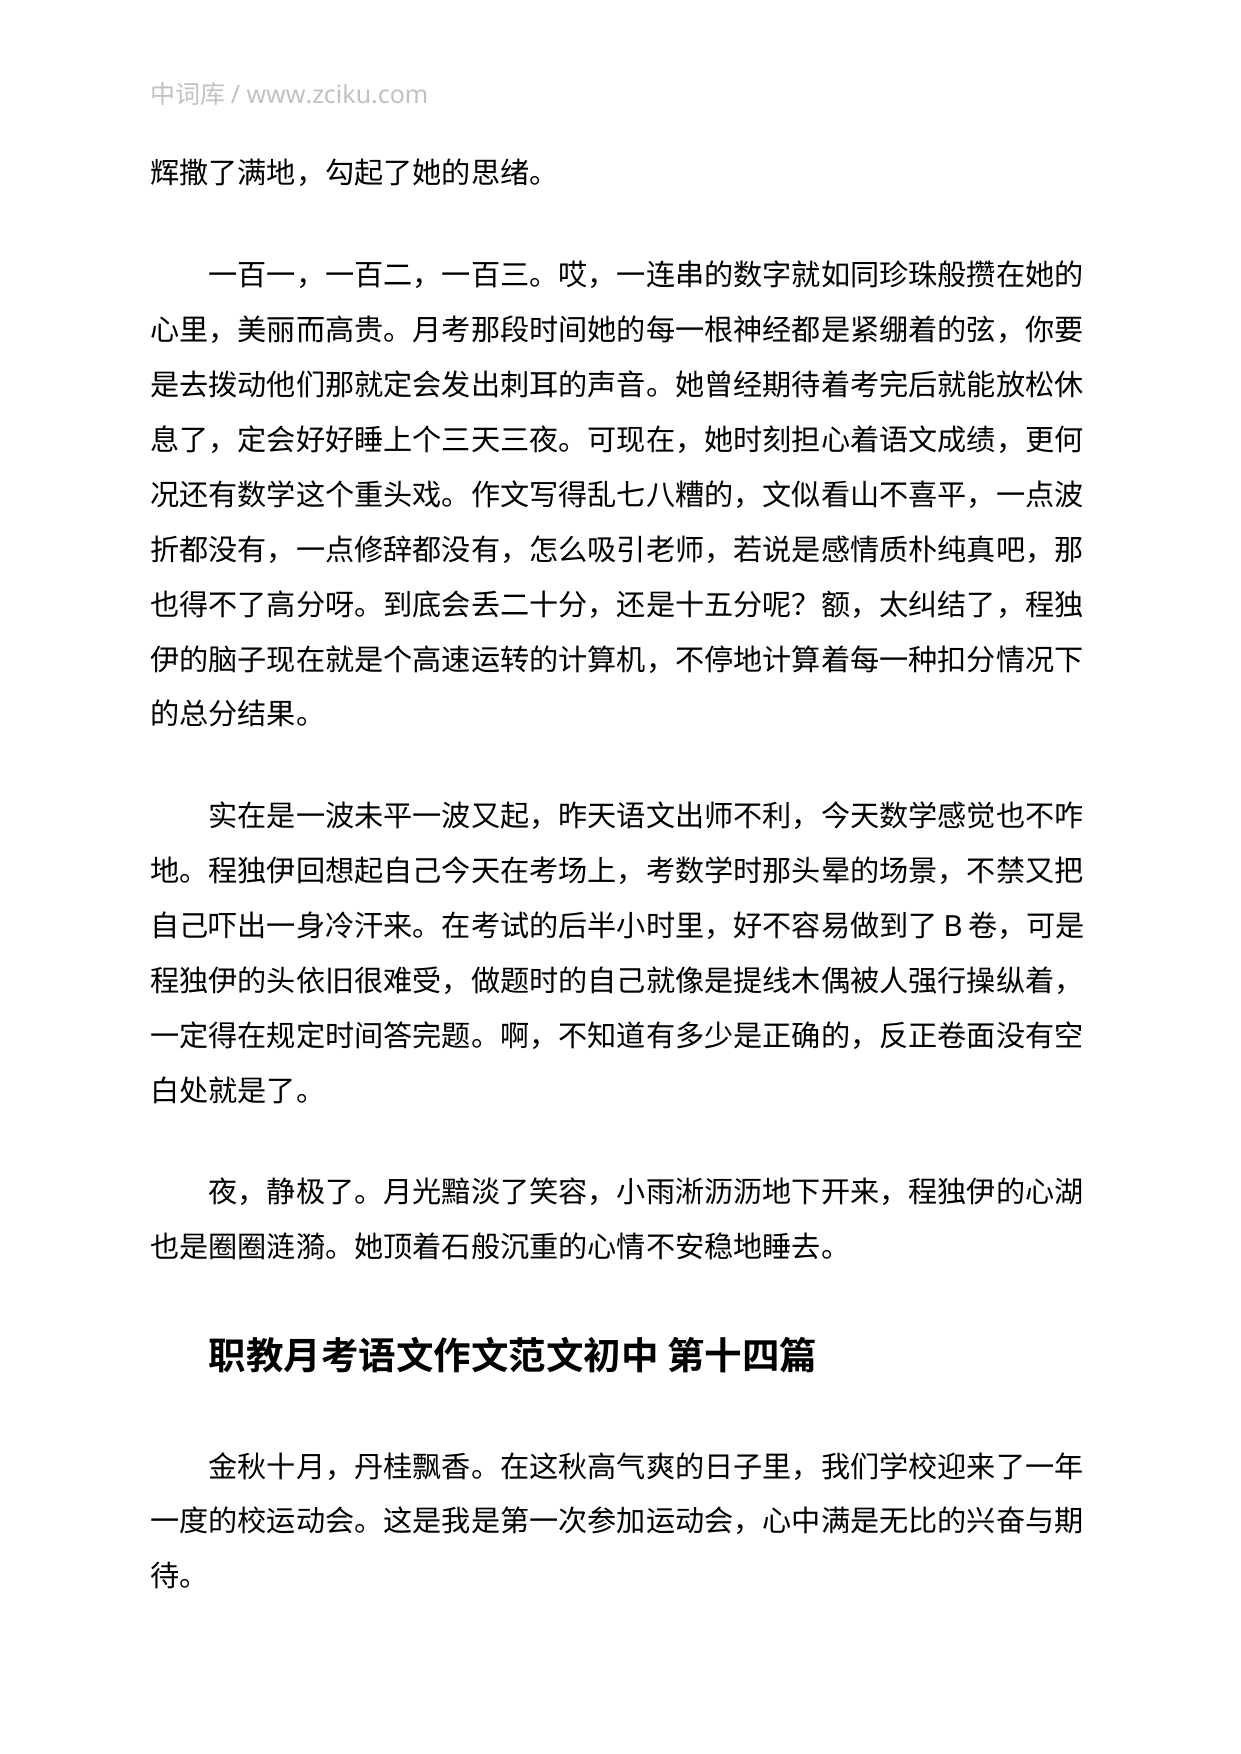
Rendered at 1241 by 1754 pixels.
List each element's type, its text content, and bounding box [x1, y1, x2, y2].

text 一百一，一百二，一百三。哎，一连串的数字就如同珍珠般攒在她的心里，美丽而高贵。月考那段时间她的每一根神经都是紧绷着的弦，你要是去拨动他们那就定会发出刺耳的声音。她曾经期待着考完后就能放松休息了，定会好好睡上个三天三夜。可现在，她时刻担心着语文成绩，更何况还有数学这个重头戏。作文写得乱七八糟的，文似看山不喜平，一点波折都没有，一点修辞都没有，怎么吸引老师，若说是感情质朴纯真吧，那也得不了高分呀。到底会丢二十分，还是十五分呢？额，太纠结了，程独伊的脑子现在就是个高速运转的计算机，不停地计算着每一种扣分情况下的总分结果。 [150, 252, 1090, 733]
text 夜，静极了。月光黯淡了笑容，小雨淅沥沥地下开来，程独伊的心湖也是圈圈涟漪。她顶着石般沉重的心情不安稳地睡去。 [150, 1169, 1090, 1266]
text 实在是一波未平一波又起，昨天语文出师不利，今天数学感觉也不咋地。程独伊回想起自己今天在考场上，考数学时那头晕的场景，不禁又把自己吓出一身冷汗来。在考试的后半小时里，好不容易做到了B卷，可是程独伊的头依旧很难受，做题时的自己就像是提线木偶被人强行操纵着，一定得在规定时间答完题。啊，不知道有多少是正确的，反正卷面没有空白处就是了。 [150, 793, 1090, 1109]
text 职教月考语文作文范文初中 第十四篇 [150, 1326, 1090, 1380]
text 金秋十月，丹桂飘香。在这秋高气爽的日子里，我们学校迎来了一年一度的校运动会。这是我是第一次参加运动会，心中满是无比的兴奋与期待。 [150, 1443, 1090, 1595]
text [150, 150, 1090, 192]
